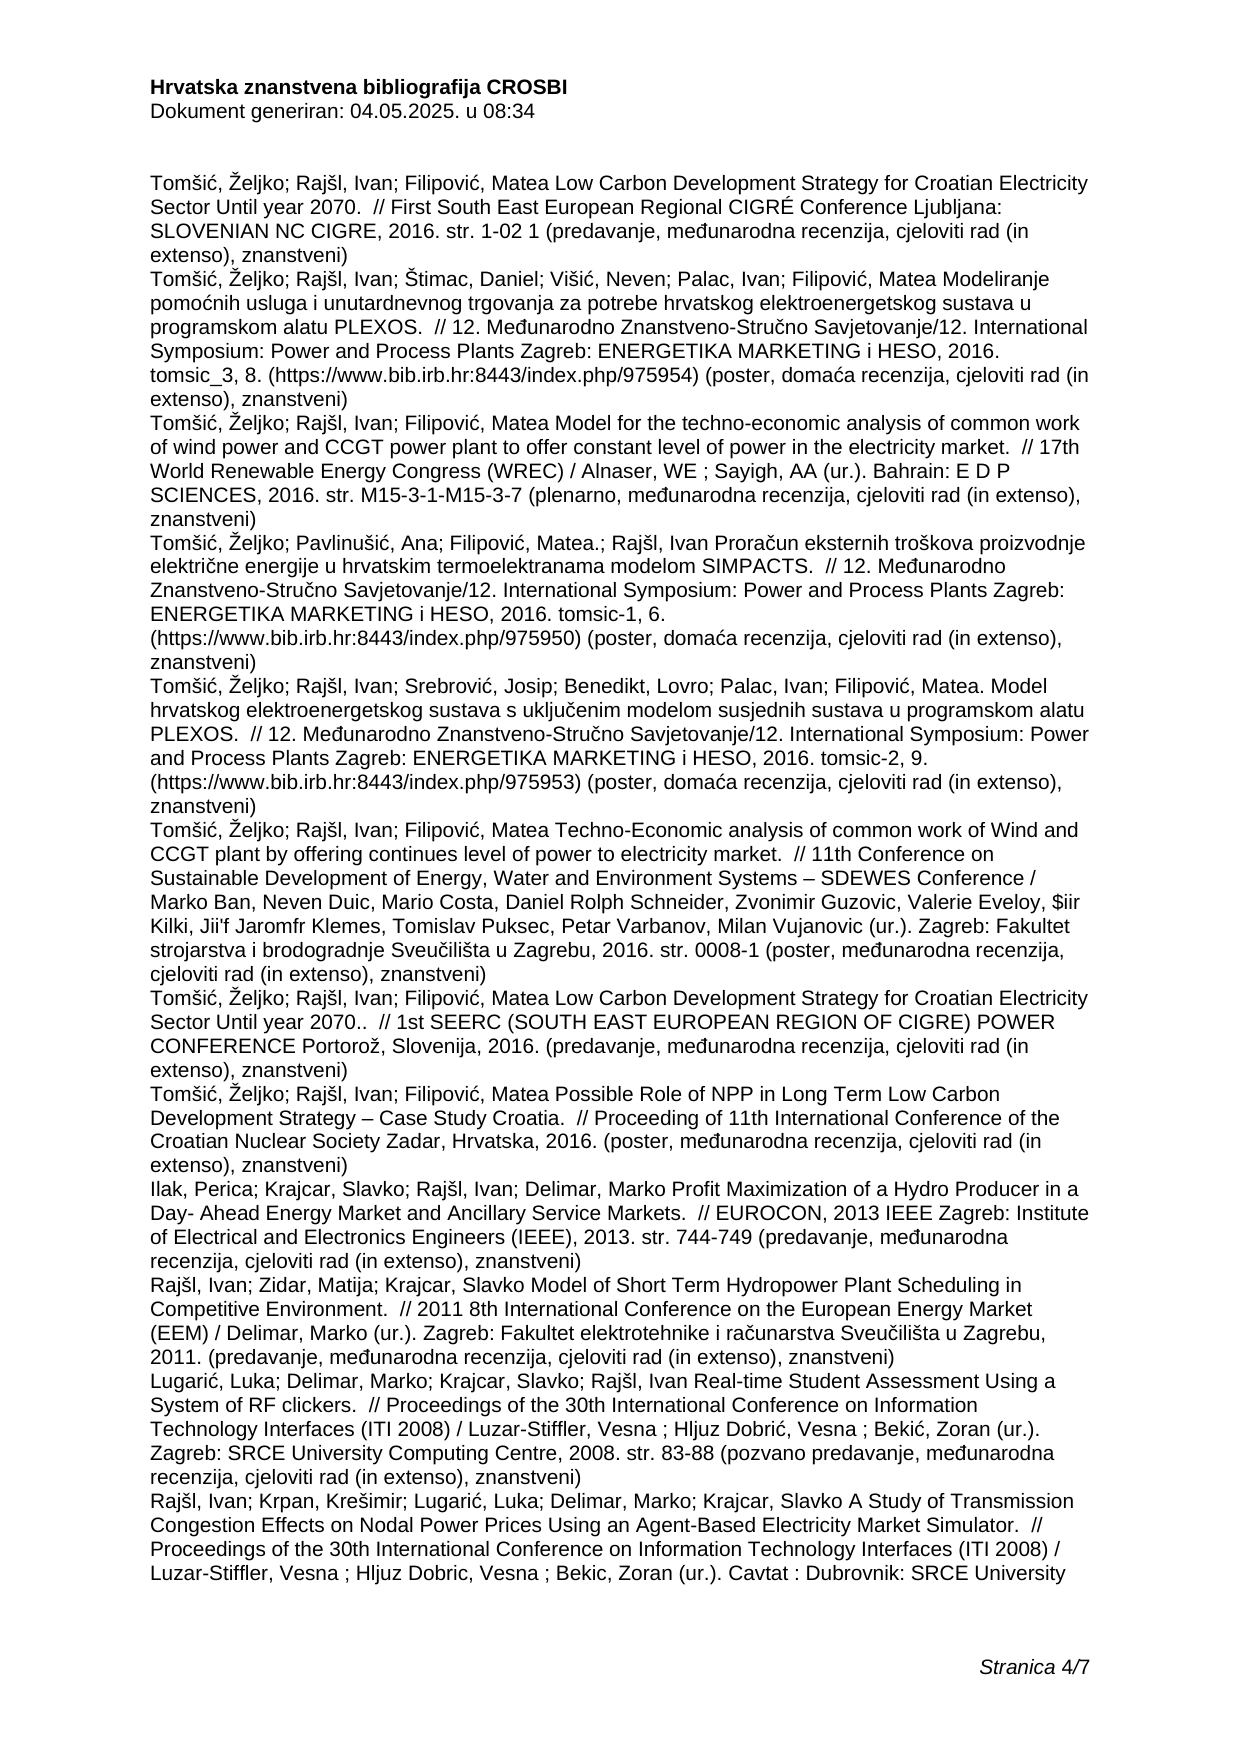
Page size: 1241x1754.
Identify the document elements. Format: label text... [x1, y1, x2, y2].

text Lugarić, Luka; Delimar, Marko; Krajcar, Slavko; Rajšl, Ivan [150, 1369, 1090, 1489]
text Tomšić, Željko; Rajšl, Ivan; Filipović, Matea [150, 411, 1090, 530]
text Tomšić, Željko; Rajšl, Ivan; Štimac, Daniel; Višić, Neven; Palac, Ivan; Filipović, Matea [150, 267, 1090, 411]
text Ilak, Perica; Krajcar, Slavko; Rajšl, Ivan; Delimar, Marko [150, 1177, 1090, 1273]
text Tomšić, Željko; Rajšl, Ivan; Filipović, Matea [150, 818, 1090, 986]
text Tomšić, Željko; Pavlinušić, Ana; Filipović, Matea.; Rajšl, Ivan [150, 530, 1090, 674]
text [150, 1489, 1090, 1584]
text Tomšić, Željko; Rajšl, Ivan; Filipović, Matea [150, 1081, 1090, 1177]
text Tomšić, Željko; Rajšl, Ivan; Filipović, Matea [150, 986, 1090, 1081]
text Rajšl, Ivan; Zidar, Matija; Krajcar, Slavko [150, 1273, 1090, 1369]
text Tomšić, Željko; Rajšl, Ivan; Srebrović, Josip; Benedikt, Lovro; Palac, Ivan; Filipović, Matea. [150, 674, 1090, 818]
text Tomšić, Željko; Rajšl, Ivan; Filipović, Matea [150, 171, 1090, 267]
